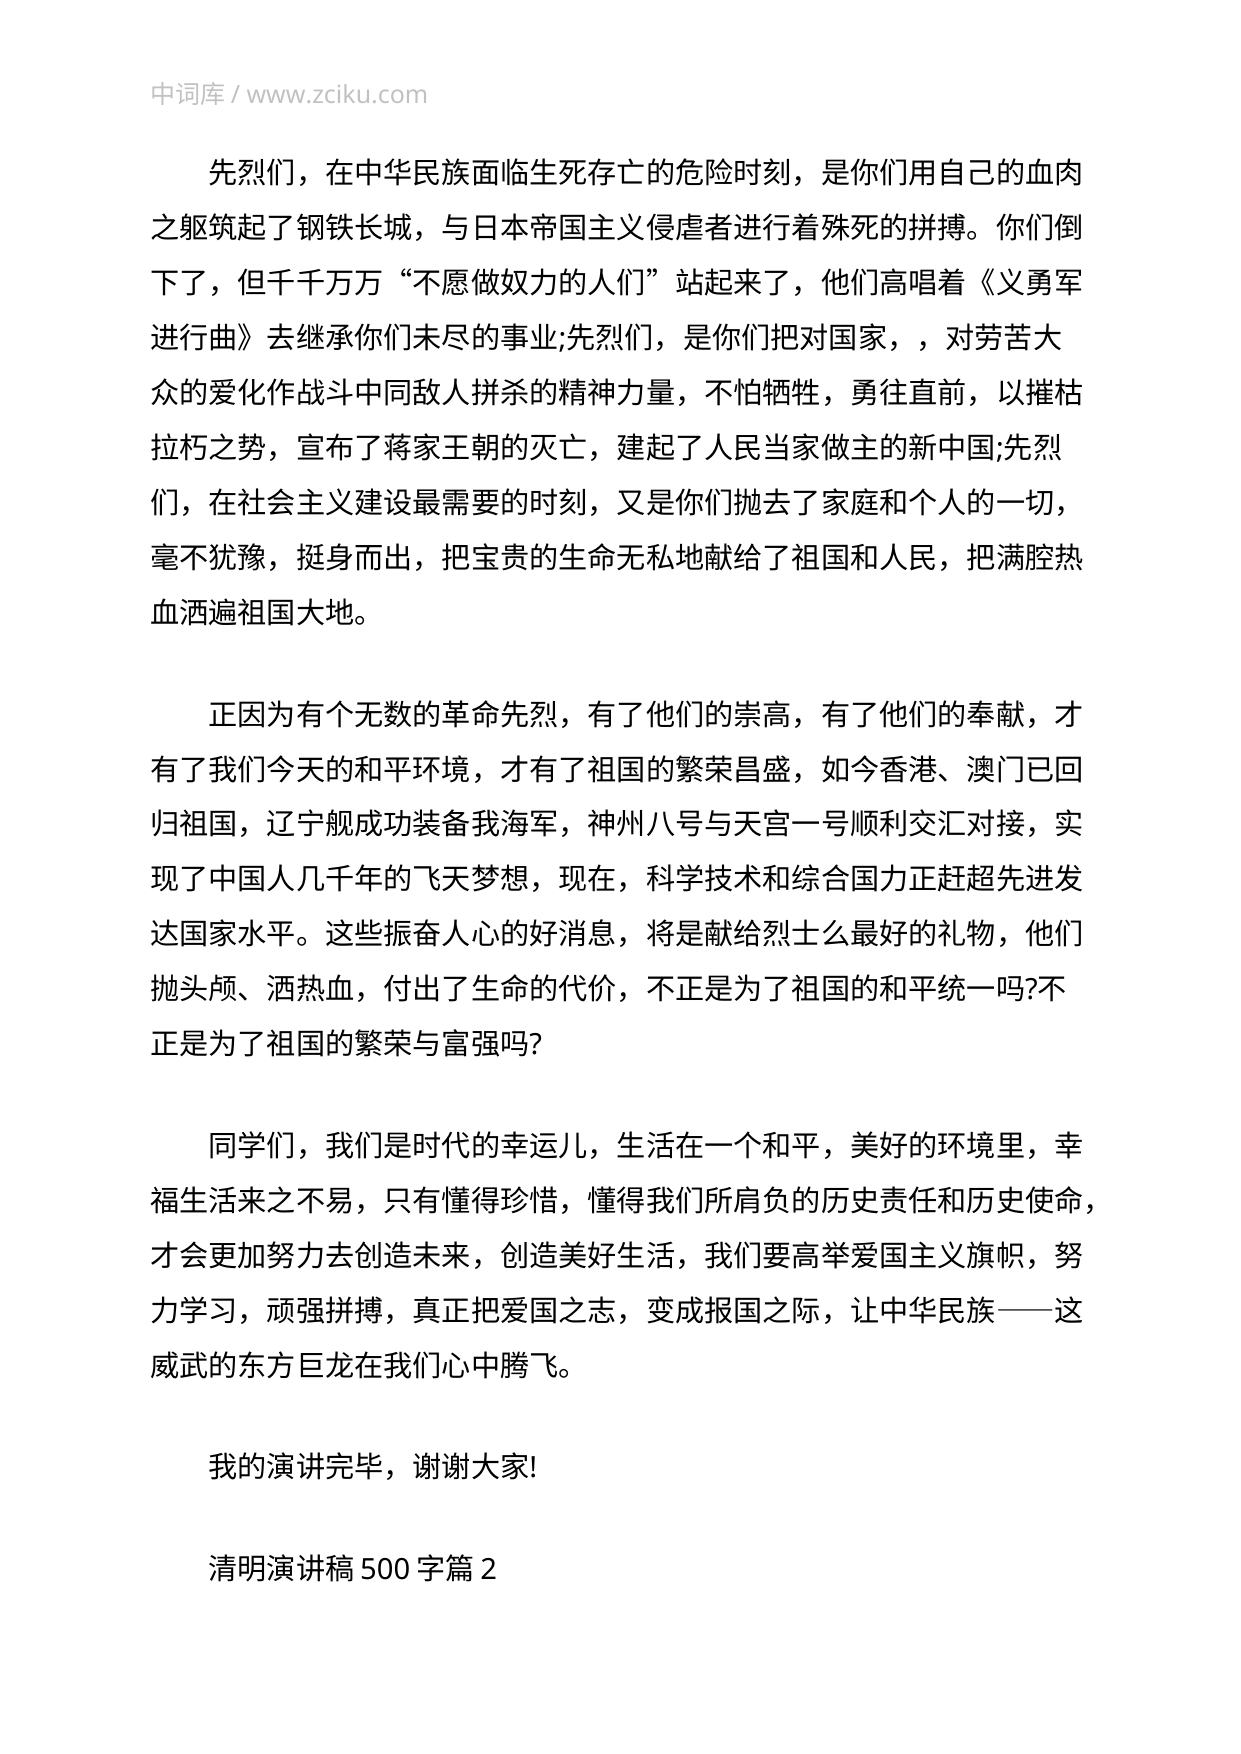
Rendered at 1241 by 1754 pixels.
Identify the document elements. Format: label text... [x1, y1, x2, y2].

text 我的演讲完毕，谢谢大家! [150, 1444, 1090, 1486]
text 正因为有个无数的革命先烈，有了他们的崇高，有了他们的奉献，才有了我们今天的和平环境，才有了祖国的繁荣昌盛，如今香港、澳门已回归祖国，辽宁舰成功装备我海军，神州八号与天宫一号顺利交汇对接，实现了中国人几千年的飞天梦想，现在，科学技术和综合国力正赶超先进发达国家水平。这些振奋人心的好消息，将是献给烈士么最好的礼物，他们抛头颅、洒热血，付出了生命的代价，不正是为了祖国的和平统一吗?不正是为了祖国的繁荣与富强吗? [150, 691, 1090, 1063]
text 清明演讲稿500字篇2 [150, 1546, 1090, 1588]
text 同学们，我们是时代的幸运儿，生活在一个和平，美好的环境里，幸福生活来之不易，只有懂得珍惜，懂得我们所肩负的历史责任和历史使命，才会更加努力去创造未来，创造美好生活，我们要高举爱国主义旗帜，努力学习，顽强拼搏，真正把爱国之志，变成报国之际，让中华民族——这威武的东方巨龙在我们心中腾飞。 [150, 1123, 1090, 1384]
text 先烈们，在中华民族面临生死存亡的危险时刻，是你们用自己的血肉之躯筑起了钢铁长城，与日本帝国主义侵虐者进行着殊死的拼搏。你们倒下了，但千千万万“不愿做奴力的人们”站起来了，他们高唱着《义勇军进行曲》去继承你们未尽的事业;先烈们，是你们把对国家，，对劳苦大众的爱化作战斗中同敌人拼杀的精神力量，不怕牺牲，勇往直前，以摧枯拉朽之势，宣布了蒋家王朝的灭亡，建起了人民当家做主的新中国;先烈们，在社会主义建设最需要的时刻，又是你们抛去了家庭和个人的一切，毫不犹豫，挺身而出，把宝贵的生命无私地献给了祖国和人民，把满腔热血洒遍祖国大地。 [150, 150, 1090, 632]
